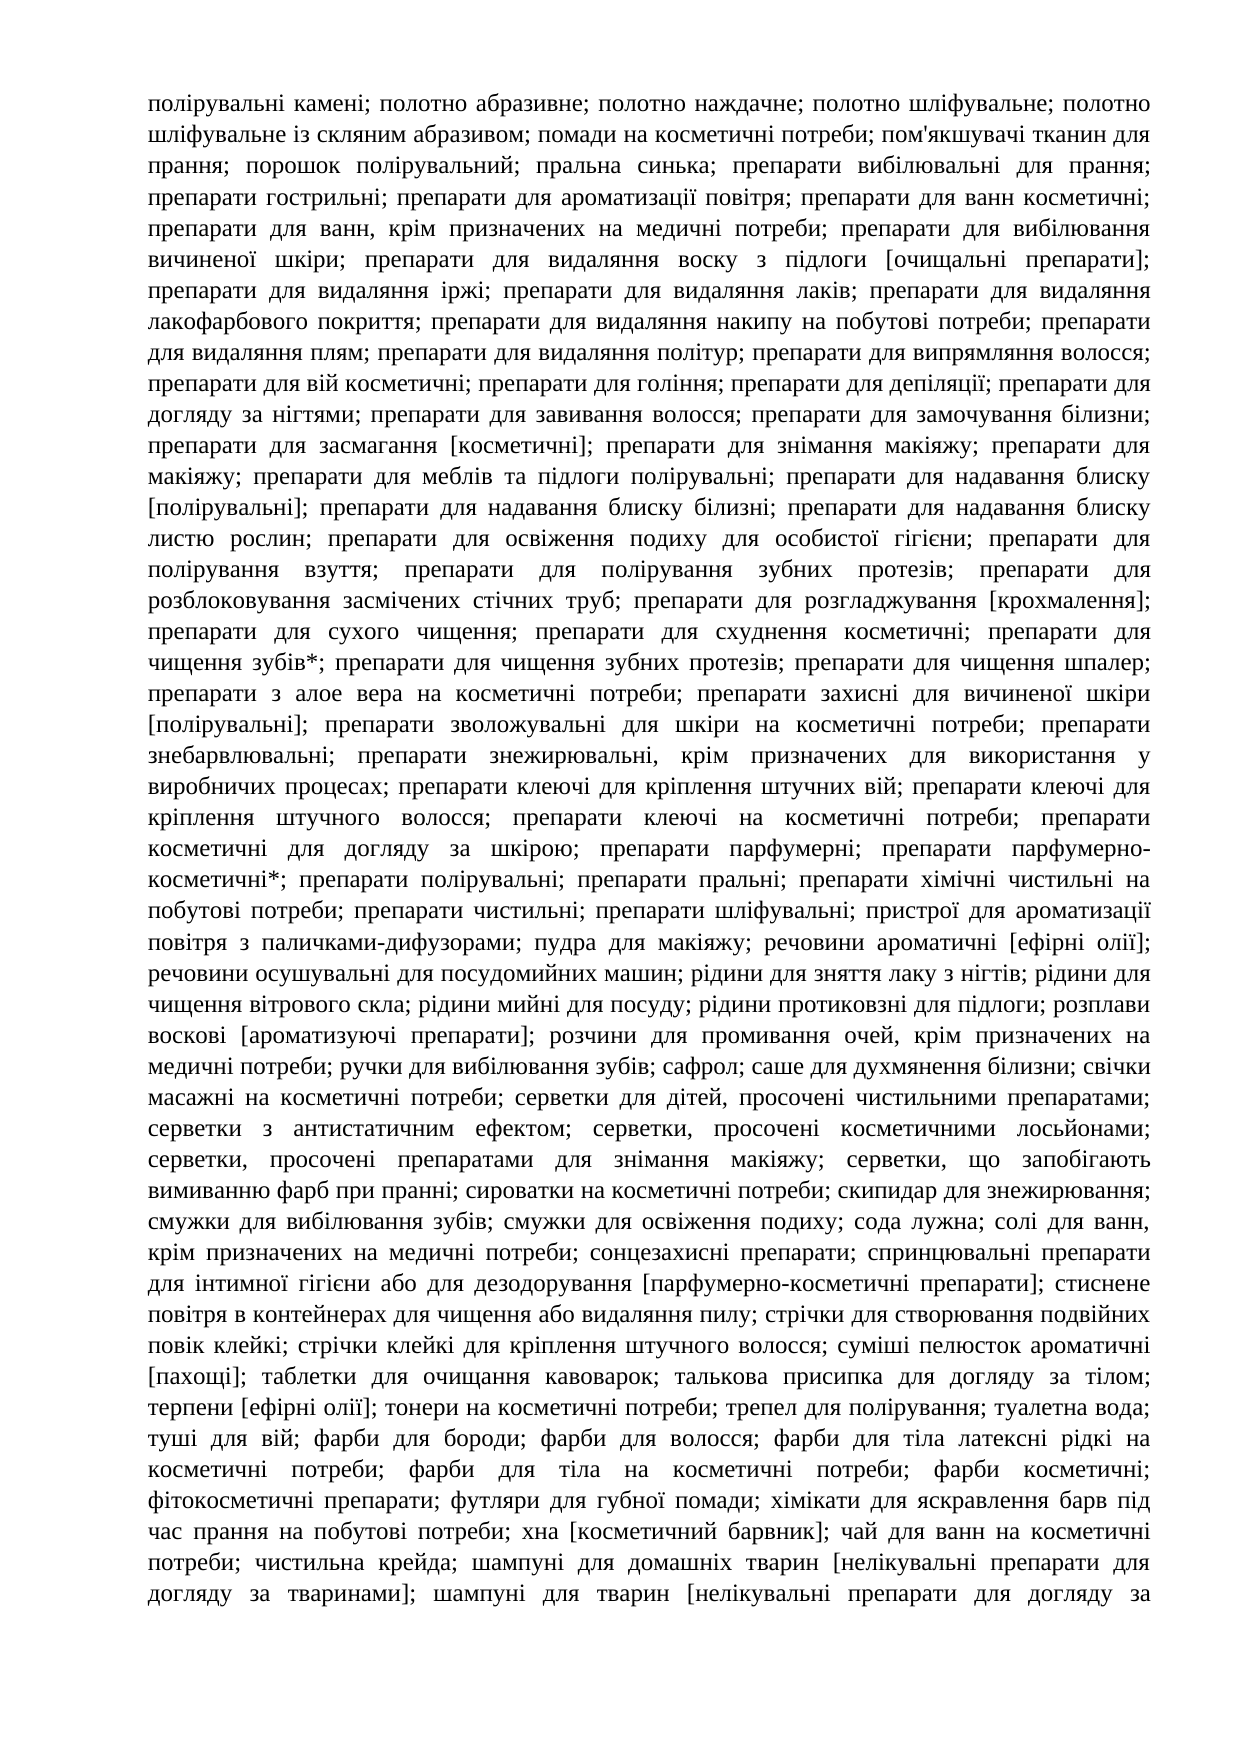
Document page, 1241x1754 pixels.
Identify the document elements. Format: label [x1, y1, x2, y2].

text [148, 88, 1152, 1607]
